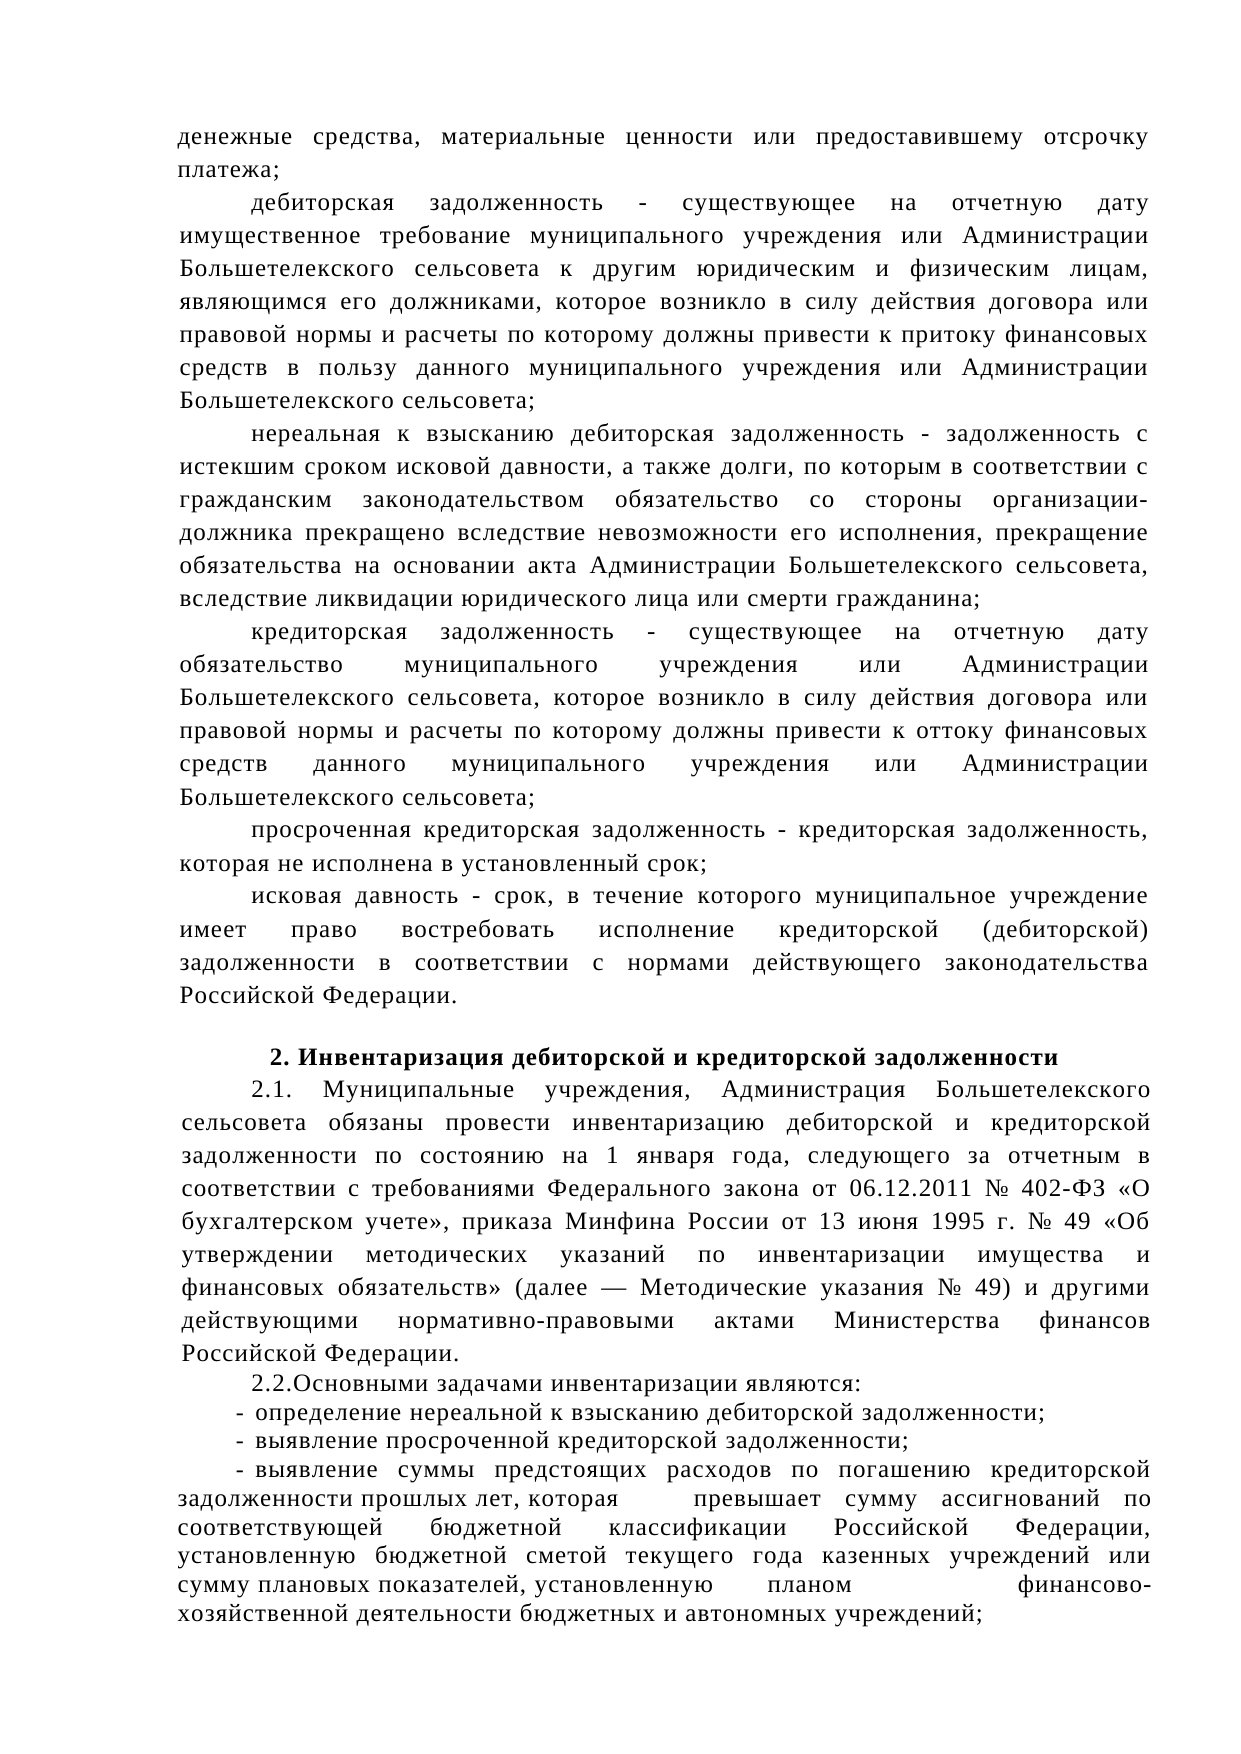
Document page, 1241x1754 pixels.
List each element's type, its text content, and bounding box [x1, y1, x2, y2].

list выявление суммы предстоящих расходов по погашению кредиторской задолженности прошлых лет, которая превышает сумму ассигнований по соответствующей бюджетной классификации Российской Федерации, установленную бюджетной сметой текущего года казенных учреждений или сумму плановых показателей, установленную планом финансово-хозяйственной деятельности бюджетных и автономных учреждений; [177, 1454, 1152, 1627]
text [146, 118, 1149, 184]
text дебиторская задолженность - существующее на отчетную дату имущественное требование муниципального учреждения или Администрации Большетелекского сельсовета к другим юридическим и физическим лицам, являющимся его должниками, которое возникло в силу действия договора или правовой нормы и расчеты по которому должны привести к притоку финансовых средств в пользу данного муниципального учреждения или Администрации Большетелекского сельсовета; [179, 184, 1149, 415]
list определение нереальной к взысканию дебиторской задолженности; [177, 1397, 1152, 1425]
text просроченная кредиторская задолженность - кредиторская задолженность, которая не исполнена в установленный срок; [179, 812, 1149, 878]
text кредиторская задолженность - существующее на отчетную дату обязательство муниципального учреждения или Администрации Большетелекского сельсовета, которое возникло в силу действия договора или правовой нормы и расчеты по которому должны привести к оттоку финансовых средств данного муниципального учреждения или Администрации Большетелекского сельсовета; [179, 613, 1149, 812]
list выявление просроченной кредиторской задолженности; [177, 1425, 1152, 1454]
text 2.2.Основными задачами инвентаризации являются: [177, 1368, 1152, 1397]
text нереальная к взысканию дебиторская задолженность - задолженность с истекшим сроком исковой давности, а также долги, по которым в соответствии с гражданским законодательством обязательство со стороны организации-должника прекращено вследствие невозможности его исполнения, прекращение обязательства на основании акта Администрации Большетелекского сельсовета, вследствие ликвидации юридического лица или смерти гражданина; [179, 415, 1149, 613]
text исковая давность - срок, в течение которого муниципальное учреждение имеет право востребовать исполнение кредиторской (дебиторской) задолженности в соответствии с нормами действующего законодательства Российской Федерации. [179, 878, 1149, 1010]
text 2.1. Муниципальные учреждения, Администрация Большетелекского сельсовета обязаны провести инвентаризацию дебиторской и кредиторской задолженности по состоянию на 1 января года, следующего за отчетным в соответствии с требованиями Федерального закона от 06.12.2011 № 402-ФЗ «О бухгалтерском учете», приказа Минфина России от 13 июня 1995 г. № 49 «Об утверждении методических указаний по инвентаризации имущества и финансовых обязательств» (далее — Методические указания № 49) и другими действующими нормативно-правовыми актами Министерства финансов Российской Федерации. [181, 1071, 1152, 1368]
text 2. Инвентаризация дебиторской и кредиторской задолженности [177, 1042, 1152, 1071]
